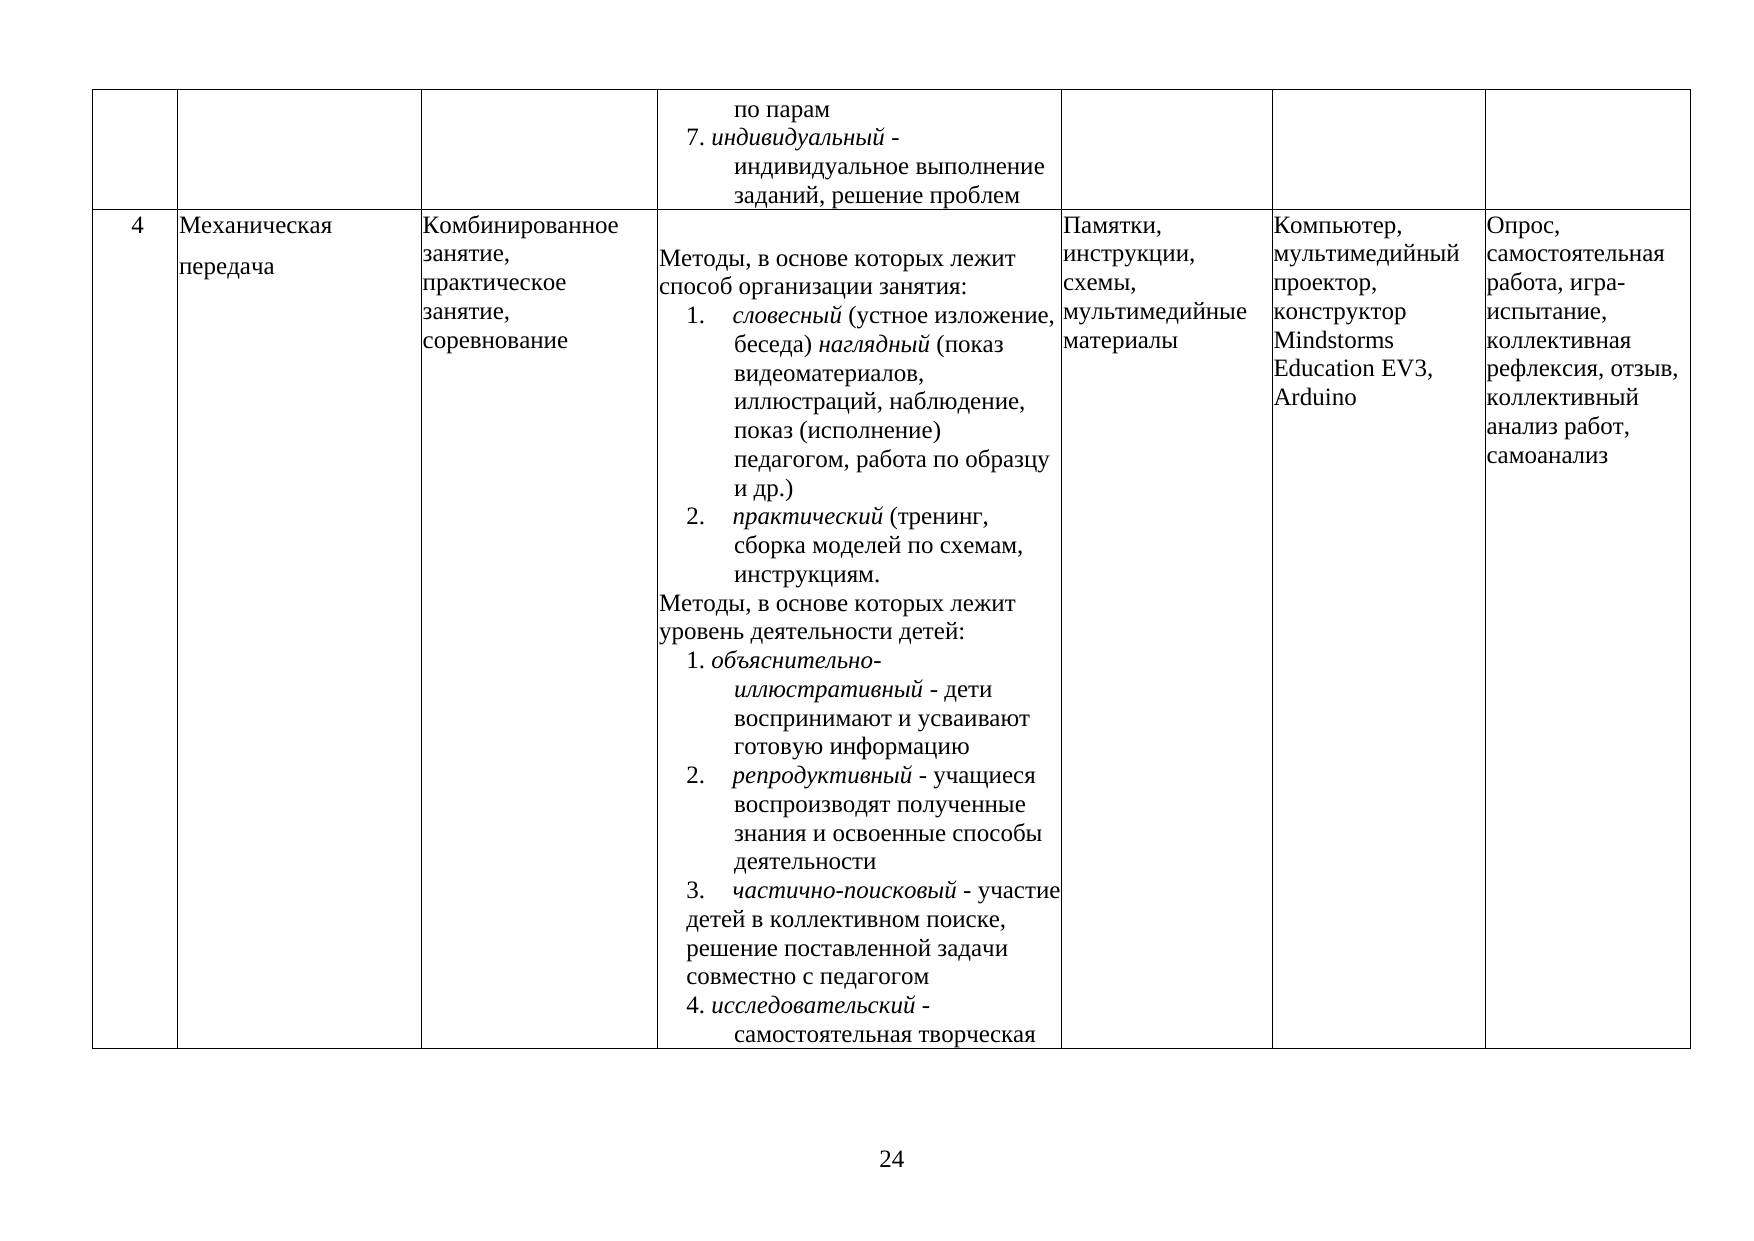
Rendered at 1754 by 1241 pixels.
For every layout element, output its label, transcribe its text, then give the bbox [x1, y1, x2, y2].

table_header [1273, 90, 1485, 209]
table_cell Опрос, самостоятельная работа, игра- испытание, коллективная рефлексия, отзыв, коллективный анализ работ, самоанализ [1486, 210, 1690, 1048]
table_cell Компьютер, мультимедийный проектор, конструктор Mindstorms Education EV3, Arduino [1273, 210, 1485, 1048]
table_header [1486, 90, 1690, 209]
table_header [422, 90, 657, 209]
table_header [1062, 90, 1272, 209]
table_cell Комбинированное занятие, практическое занятие, соревнование [422, 210, 657, 1048]
table_cell Методы, в основе которых лежит способ организации занятия: словесный (устное изложение, беседа) наглядный (показ видеоматериалов, иллюстраций, наблюдение, показ (исполнение) педагогом, работа по образцу и др.) практический (тренинг, сборка моделей по схемам, инструкциям. Методы, в основе которых лежит уровень деятельности детей: 1. объяснительноиллюстративный - дети воспринимают и усваивают готовую информацию репродуктивный - учащиеся воспроизводят полученные знания и освоенные способы деятельности частично-поисковый - участие детей в коллективном поиске, решение поставленной задачи совместно с педагогом 4. исследовательский - самостоятельная творческая [658, 210, 1061, 1048]
table_header [93, 90, 177, 209]
table_header [178, 90, 421, 209]
table_cell Механическая передача [178, 210, 421, 1048]
table_cell Памятки, инструкции, схемы, мультимедийные материалы [1062, 210, 1272, 1048]
table_header по парам 7. индивидуальный - индивидуальное выполнение заданий, решение проблем [658, 90, 1061, 209]
table_cell 4 [93, 210, 177, 1048]
